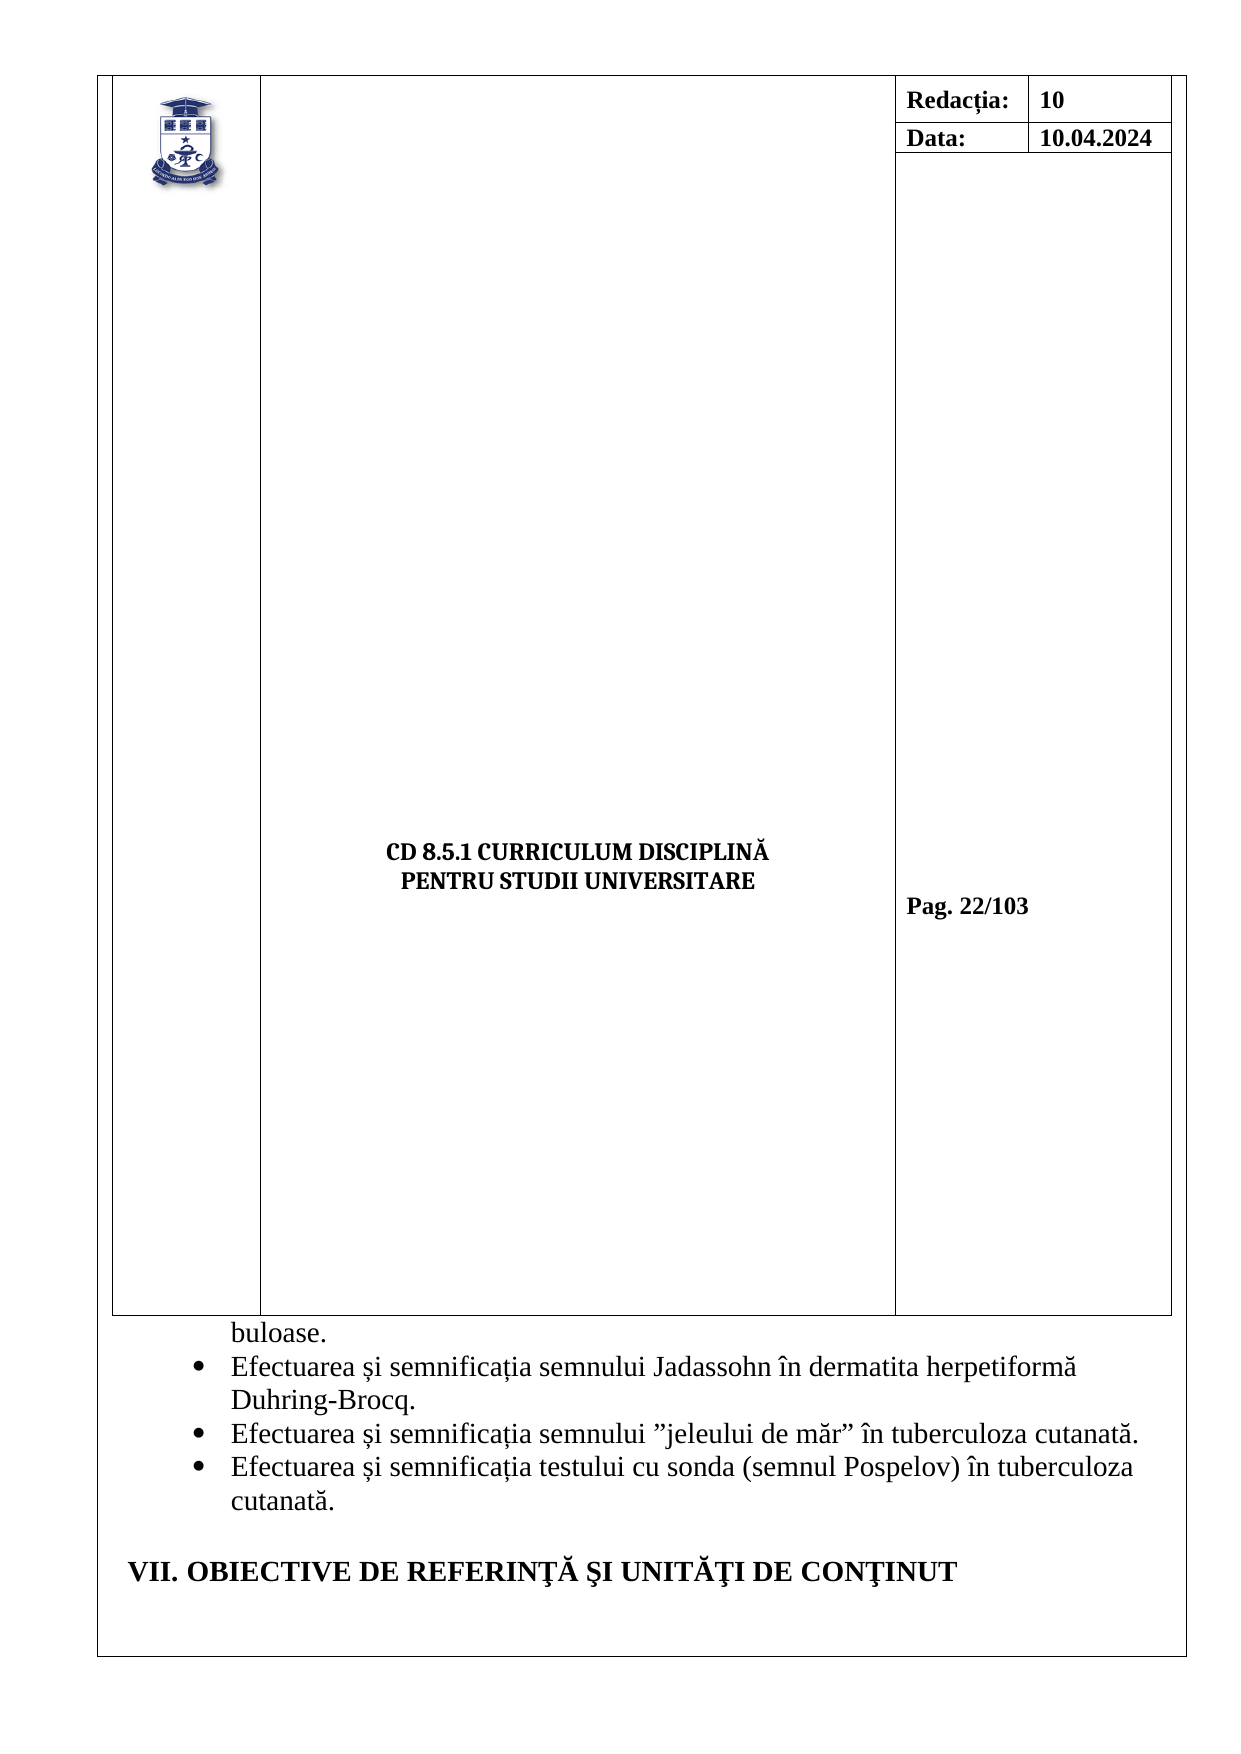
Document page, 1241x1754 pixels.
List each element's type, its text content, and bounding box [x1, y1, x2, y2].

list Efectuarea și semnificația semnelor Nicolsky și Asboe-Hansen în dermatozele buloase. [193, 1316, 1162, 1349]
list OBIECTIVE DE REFERINŢĂ ŞI UNITĂŢI DE CONŢINUT [127, 1554, 1162, 1588]
list Efectuarea și semnificația semnului ”jeleului de măr” în tuberculoza cutanată. [193, 1416, 1162, 1449]
list Efectuarea și semnificația semnului Jadassohn în dermatita herpetiformă Duhring-Brocq. [193, 1349, 1162, 1416]
list Efectuarea și semnificația testului cu sonda (semnul Pospelov) în tuberculoza cutanată. [193, 1449, 1162, 1517]
picture [144, 91, 232, 197]
